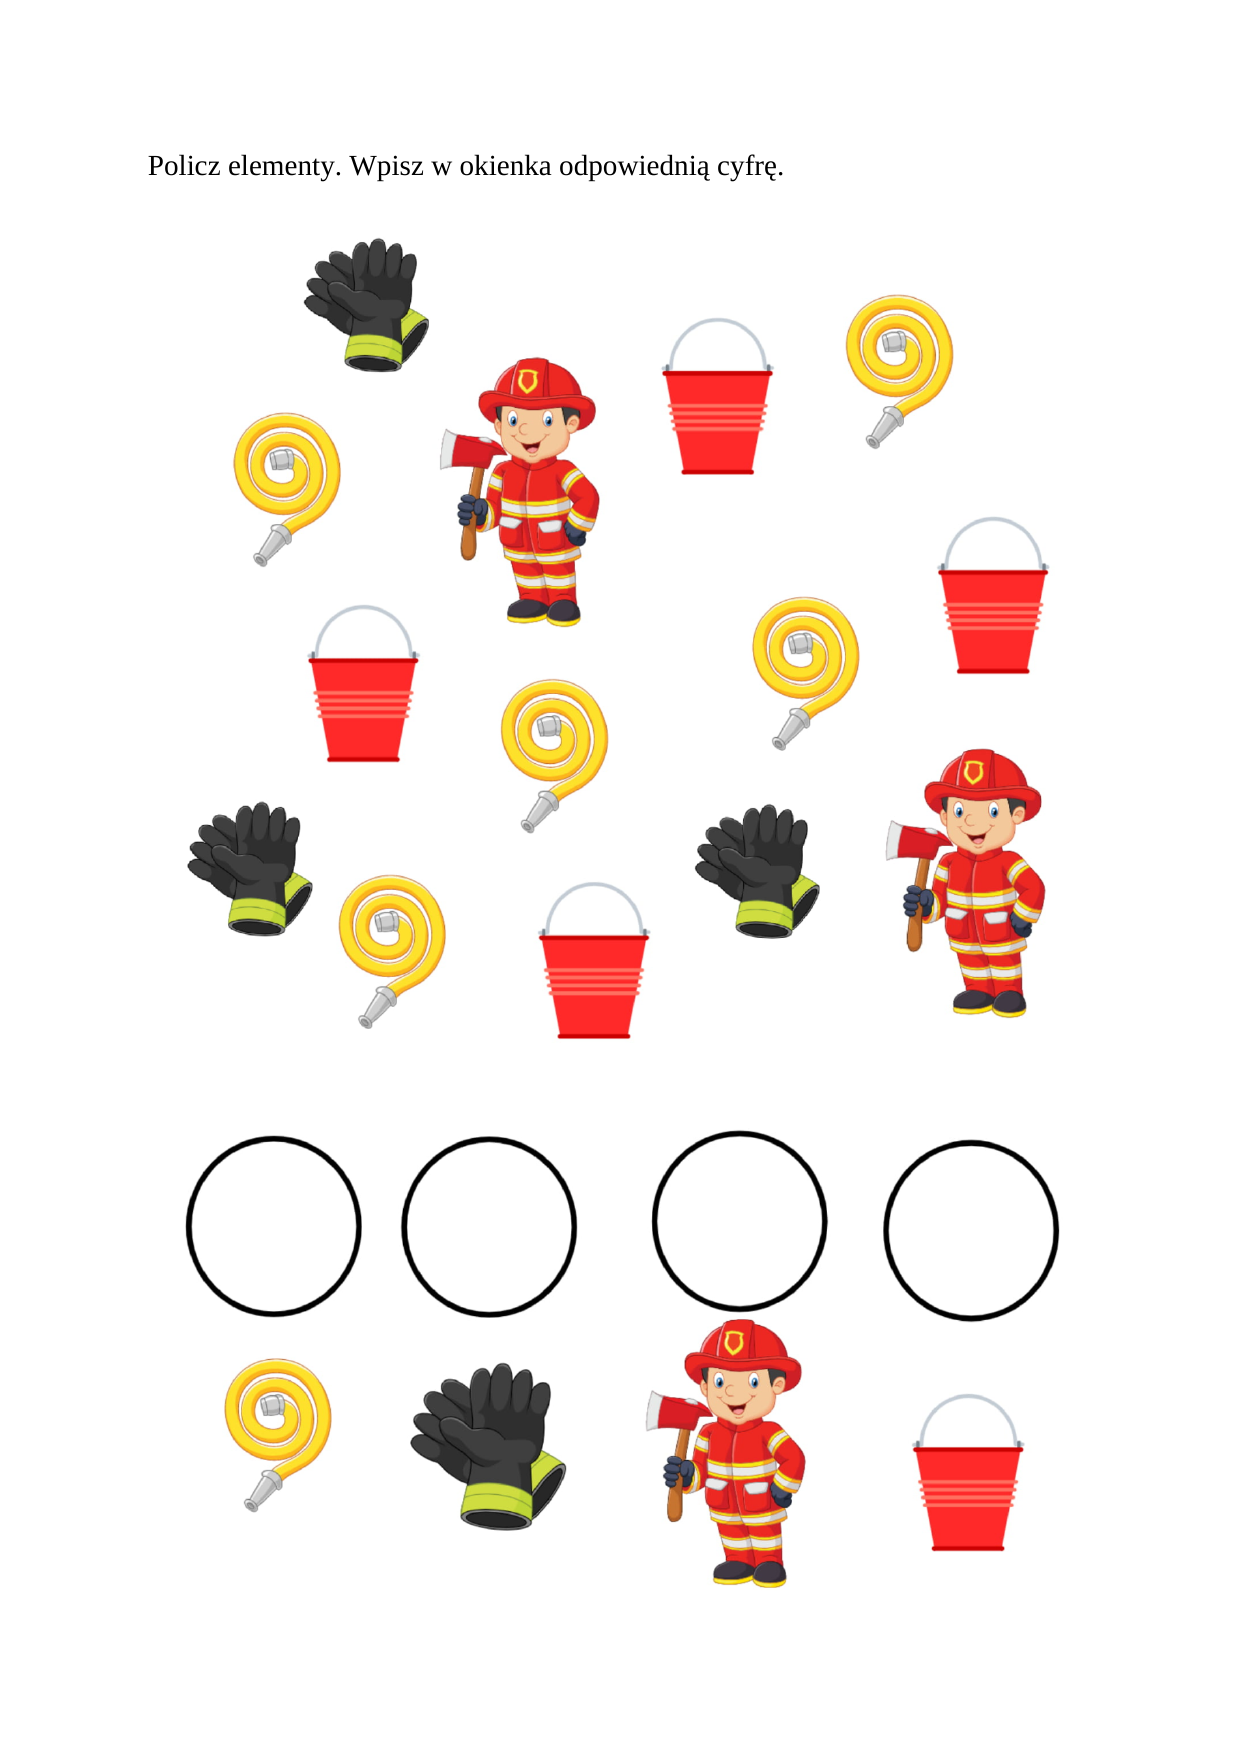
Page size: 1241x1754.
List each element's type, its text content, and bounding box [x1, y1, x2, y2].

text Policz elementy. Wpisz w okienka odpowiednią cyfrę. [148, 148, 1093, 181]
picture [147, 224, 1093, 1603]
